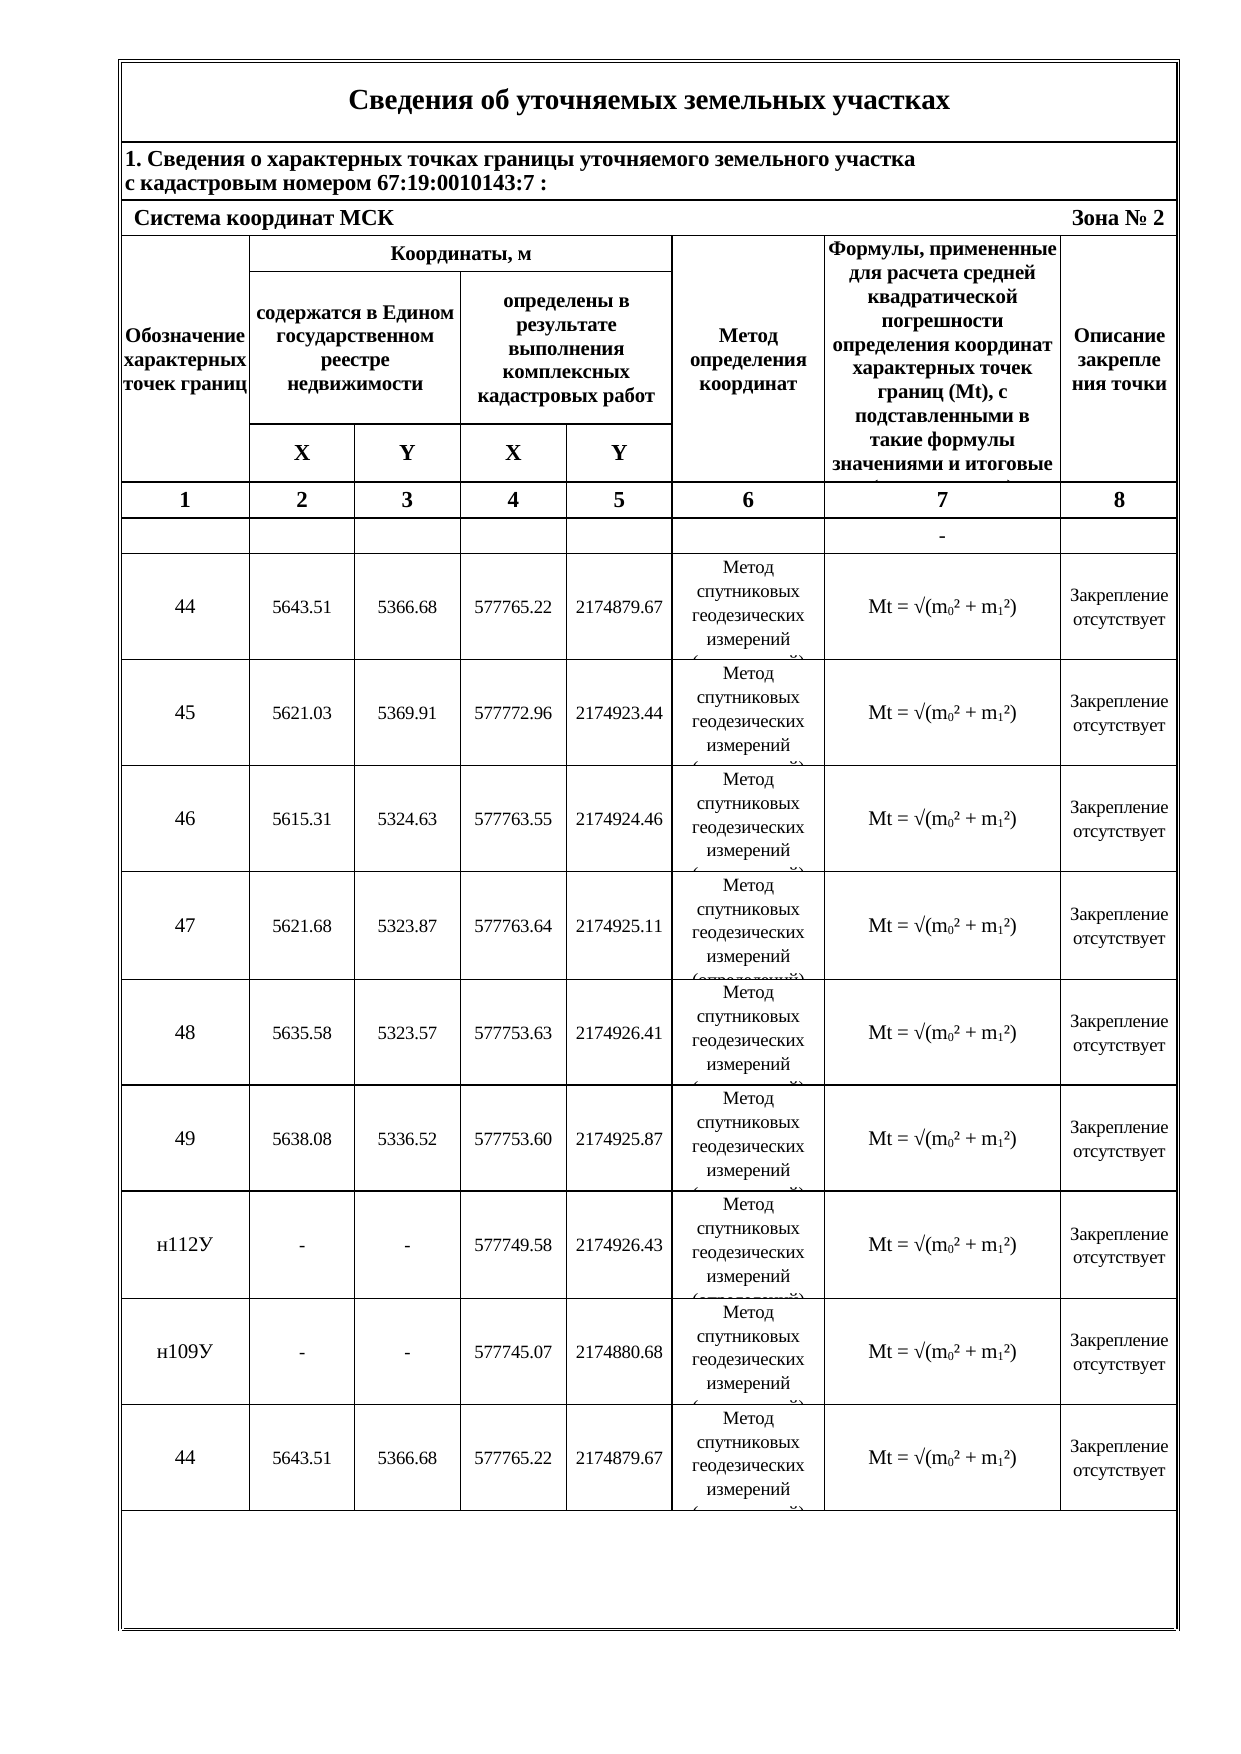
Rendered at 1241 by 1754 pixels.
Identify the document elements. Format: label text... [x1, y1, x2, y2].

table_cell Закрепление отсутствует [1061, 660, 1176, 765]
table_cell - [355, 1192, 460, 1298]
table_cell 5323.87 [355, 872, 460, 978]
table_cell 577765.22 [461, 1405, 566, 1510]
table_cell Закрепление отсутствует [1061, 980, 1176, 1084]
table_cell Mt = √(m0² + m1²) [825, 872, 1060, 978]
table_cell Метод спутниковых геодезических измерений (определений) [673, 554, 824, 659]
table_cell 2174879.67 [567, 554, 671, 659]
table_cell [567, 519, 671, 553]
table_cell [673, 519, 824, 553]
table_cell Метод спутниковых геодезических измерений (определений) [673, 980, 824, 1084]
table_cell Закрепление отсутствует [1061, 554, 1176, 659]
table_cell 1 [122, 483, 249, 517]
table_cell 2 [250, 483, 354, 517]
table_cell 5366.68 [355, 554, 460, 659]
table_cell Сведения об уточняемых земельных участках [122, 63, 1176, 141]
table_cell Закрепление отсутствует [1061, 1405, 1176, 1510]
table_cell 5 [567, 483, 671, 517]
table_cell Зона № 2 [824, 201, 1166, 235]
table_cell 6 [673, 483, 824, 517]
table_cell н112У [122, 1192, 249, 1298]
table_cell 5621.68 [250, 872, 354, 978]
table_cell 44 [122, 554, 249, 659]
table_cell [120, 1628, 1178, 1687]
table_cell [1166, 201, 1176, 235]
table_cell Закрепление отсутствует [1061, 872, 1176, 978]
table_cell Метод спутниковых геодезических измерений (определений) [673, 872, 824, 978]
table_cell Формулы, примененные для расчета средней квадратической погрешности определения координат характерных точек границ (Mt), с подставленными в такие формулы значениями и итоговые (вычисленные) значения Mt, м [825, 236, 1060, 481]
table_cell 5366.68 [355, 1405, 460, 1510]
table_cell Mt = √(m0² + m1²) [825, 980, 1060, 1084]
table_cell Mt = √(m0² + m1²) [825, 766, 1060, 871]
table_cell X [461, 425, 566, 481]
table_cell [461, 519, 566, 553]
table_cell [814, 201, 824, 235]
table_cell н109У [122, 1299, 249, 1404]
table_cell 2174925.11 [567, 872, 671, 978]
table_cell 5336.52 [355, 1086, 460, 1190]
table_cell 5638.08 [250, 1086, 354, 1190]
table_cell Метод спутниковых геодезических измерений (определений) [673, 660, 824, 765]
table_cell - [250, 1192, 354, 1298]
table_cell Mt = √(m0² + m1²) [825, 554, 1060, 659]
table_cell 8 [1061, 483, 1176, 517]
table_cell [355, 519, 460, 553]
table_cell 49 [122, 1086, 249, 1190]
table_cell 48 [122, 980, 249, 1084]
table_cell [122, 201, 132, 235]
table_cell - [250, 1299, 354, 1404]
table_cell 5324.63 [355, 766, 460, 871]
table_cell 577753.63 [461, 980, 566, 1084]
table_cell 5369.91 [355, 660, 460, 765]
table_cell 2174879.67 [567, 1405, 671, 1510]
table_cell 46 [122, 766, 249, 871]
table_cell 2174926.43 [567, 1192, 671, 1298]
table_cell 2174924.46 [567, 766, 671, 871]
table_cell Обозначение характерных точек границ [122, 236, 249, 481]
table_cell 5615.31 [250, 766, 354, 871]
table_cell Mt = √(m0² + m1²) [825, 1299, 1060, 1404]
table_cell Mt = √(m0² + m1²) [825, 660, 1060, 765]
table_cell Закрепление отсутствует [1061, 1086, 1176, 1190]
table_cell Закрепление отсутствует [1061, 766, 1176, 871]
table_cell 7 [825, 483, 1060, 517]
table_cell 577745.07 [461, 1299, 566, 1404]
table_cell 47 [122, 872, 249, 978]
table_cell 2174880.68 [567, 1299, 671, 1404]
table_cell 577763.55 [461, 766, 566, 871]
table_cell - [825, 519, 1060, 553]
table_cell 577772.96 [461, 660, 566, 765]
table_cell Метод спутниковых геодезических измерений (определений) [673, 1086, 824, 1190]
table_cell [122, 519, 249, 553]
table_cell 44 [122, 1405, 249, 1510]
table_cell - [355, 1299, 460, 1404]
table_cell 577765.22 [461, 554, 566, 659]
table_cell Mt = √(m0² + m1²) [825, 1405, 1060, 1510]
table_cell 577763.64 [461, 872, 566, 978]
table_cell 3 [355, 483, 460, 517]
table_cell 2174926.41 [567, 980, 671, 1084]
table_cell 577753.60 [461, 1086, 566, 1190]
table_cell Mt = √(m0² + m1²) [825, 1086, 1060, 1190]
table_cell определены в результате выполнения комплексных кадастровых работ [461, 272, 671, 423]
table_cell 45 [122, 660, 249, 765]
table_cell 5621.03 [250, 660, 354, 765]
table_cell X [250, 425, 354, 481]
table_cell Закрепление отсутствует [1061, 1192, 1176, 1298]
table_cell [122, 1511, 1176, 1628]
table_cell Y [567, 425, 671, 481]
table_cell Метод спутниковых геодезических измерений (определений) [673, 766, 824, 871]
table_cell содержатся в Едином государственном реестре недвижимости [250, 272, 460, 423]
table_cell 2174923.44 [567, 660, 671, 765]
table_cell Метод спутниковых геодезических измерений (определений) [673, 1405, 824, 1510]
table_cell 577749.58 [461, 1192, 566, 1298]
table_cell Метод определения координат [673, 236, 824, 481]
table_cell Координаты, м [250, 236, 671, 271]
table_cell 4 [461, 483, 566, 517]
table_cell 5323.57 [355, 980, 460, 1084]
table_cell [250, 519, 354, 553]
table_cell Метод спутниковых геодезических измерений (определений) [673, 1192, 824, 1298]
table_cell Y [355, 425, 460, 481]
table_cell Закрепление отсутствует [1061, 1299, 1176, 1404]
table_cell Описание закрепле ния точки [1061, 236, 1176, 481]
table_cell [1061, 519, 1176, 553]
table_cell Метод спутниковых геодезических измерений (определений) [673, 1299, 824, 1404]
table_cell 2174925.87 [567, 1086, 671, 1190]
table_cell Mt = √(m0² + m1²) [825, 1192, 1060, 1298]
table_cell 5643.51 [250, 1405, 354, 1510]
table_cell 5635.58 [250, 980, 354, 1084]
table_cell 5643.51 [250, 554, 354, 659]
table_cell 1. Сведения о характерных точках границы уточняемого земельного участка с кадастровым номером 67:19:0010143:7 : [122, 143, 1176, 199]
table_cell Система координат МСК [132, 201, 814, 235]
